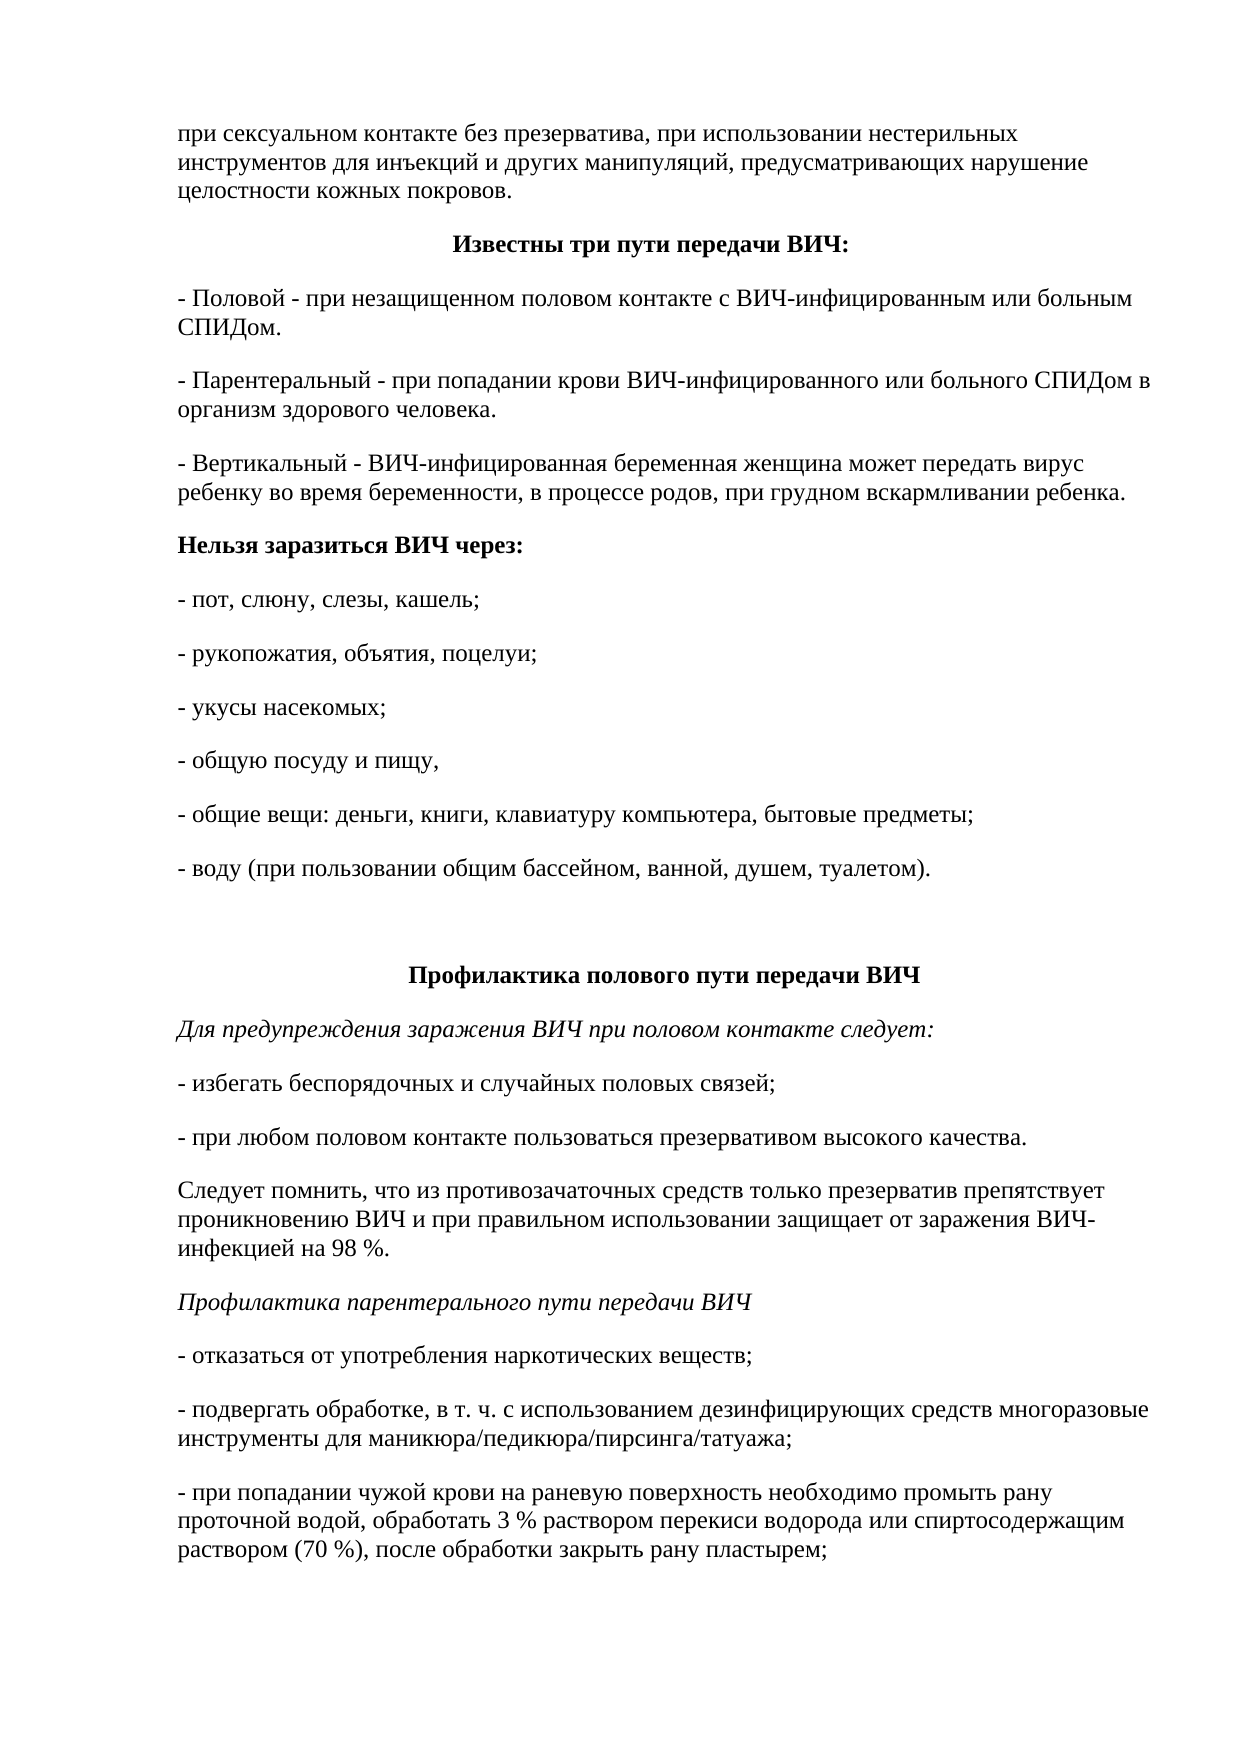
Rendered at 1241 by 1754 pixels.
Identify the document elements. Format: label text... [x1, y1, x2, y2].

text Профилактика полового пути передачи ВИЧ [177, 961, 1152, 989]
text Следует помнить, что из противозачаточных средств только презерватив препятствует проникновению ВИЧ и при правильном использовании защищает от заражения ВИЧ-инфекцией на 98 %. [177, 1176, 1152, 1262]
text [177, 118, 1152, 204]
text - общую посуду и пищу, [177, 746, 1152, 774]
text - рукопожатия, объятия, поцелуи; [177, 638, 1152, 667]
text - подвергать обработке, в т. ч. с использованием дезинфицирующих средств многоразовые инструменты для маникюра/педикюра/пирсинга/татуажа; [177, 1394, 1152, 1452]
text Для предупреждения заражения ВИЧ при половом контакте следует: [177, 1014, 1152, 1043]
text Нельзя заразиться ВИЧ через: [177, 531, 1152, 559]
text - Парентеральный - при попадании крови ВИЧ-инфицированного или больного СПИДом в организм здорового человека. [177, 366, 1152, 423]
text - избегать беспорядочных и случайных половых связей; [177, 1068, 1152, 1097]
text Профилактика парентерального пути передачи ВИЧ [177, 1287, 1152, 1316]
text - Половой - при незащищенном половом контакте с ВИЧ-инфицированным или больным СПИДом. [177, 283, 1152, 341]
text Известны три пути передачи ВИЧ: [177, 229, 1152, 258]
text - Вертикальный - ВИЧ-инфицированная беременная женщина может передать вирус ребенку во время беременности, в процессе родов, при грудном вскармливании ребенка. [177, 448, 1152, 506]
text - отказаться от употребления наркотических веществ; [177, 1341, 1152, 1369]
text - при попадании чужой крови на раневую поверхность необходимо промыть рану проточной водой, обработать 3 % раствором перекиси водорода или спиртосодержащим раствором (70 %), после обработки закрыть рану пластырем; [177, 1477, 1152, 1563]
text - пот, слюну, слезы, кашель; [177, 584, 1152, 613]
text - при любом половом контакте пользоваться презервативом высокого качества. [177, 1122, 1152, 1151]
text - укусы насекомых; [177, 692, 1152, 721]
text - воду (при пользовании общим бассейном, ванной, душем, туалетом). [177, 853, 1152, 882]
text - общие вещи: деньги, книги, клавиатуру компьютера, бытовые предметы; [177, 799, 1152, 828]
